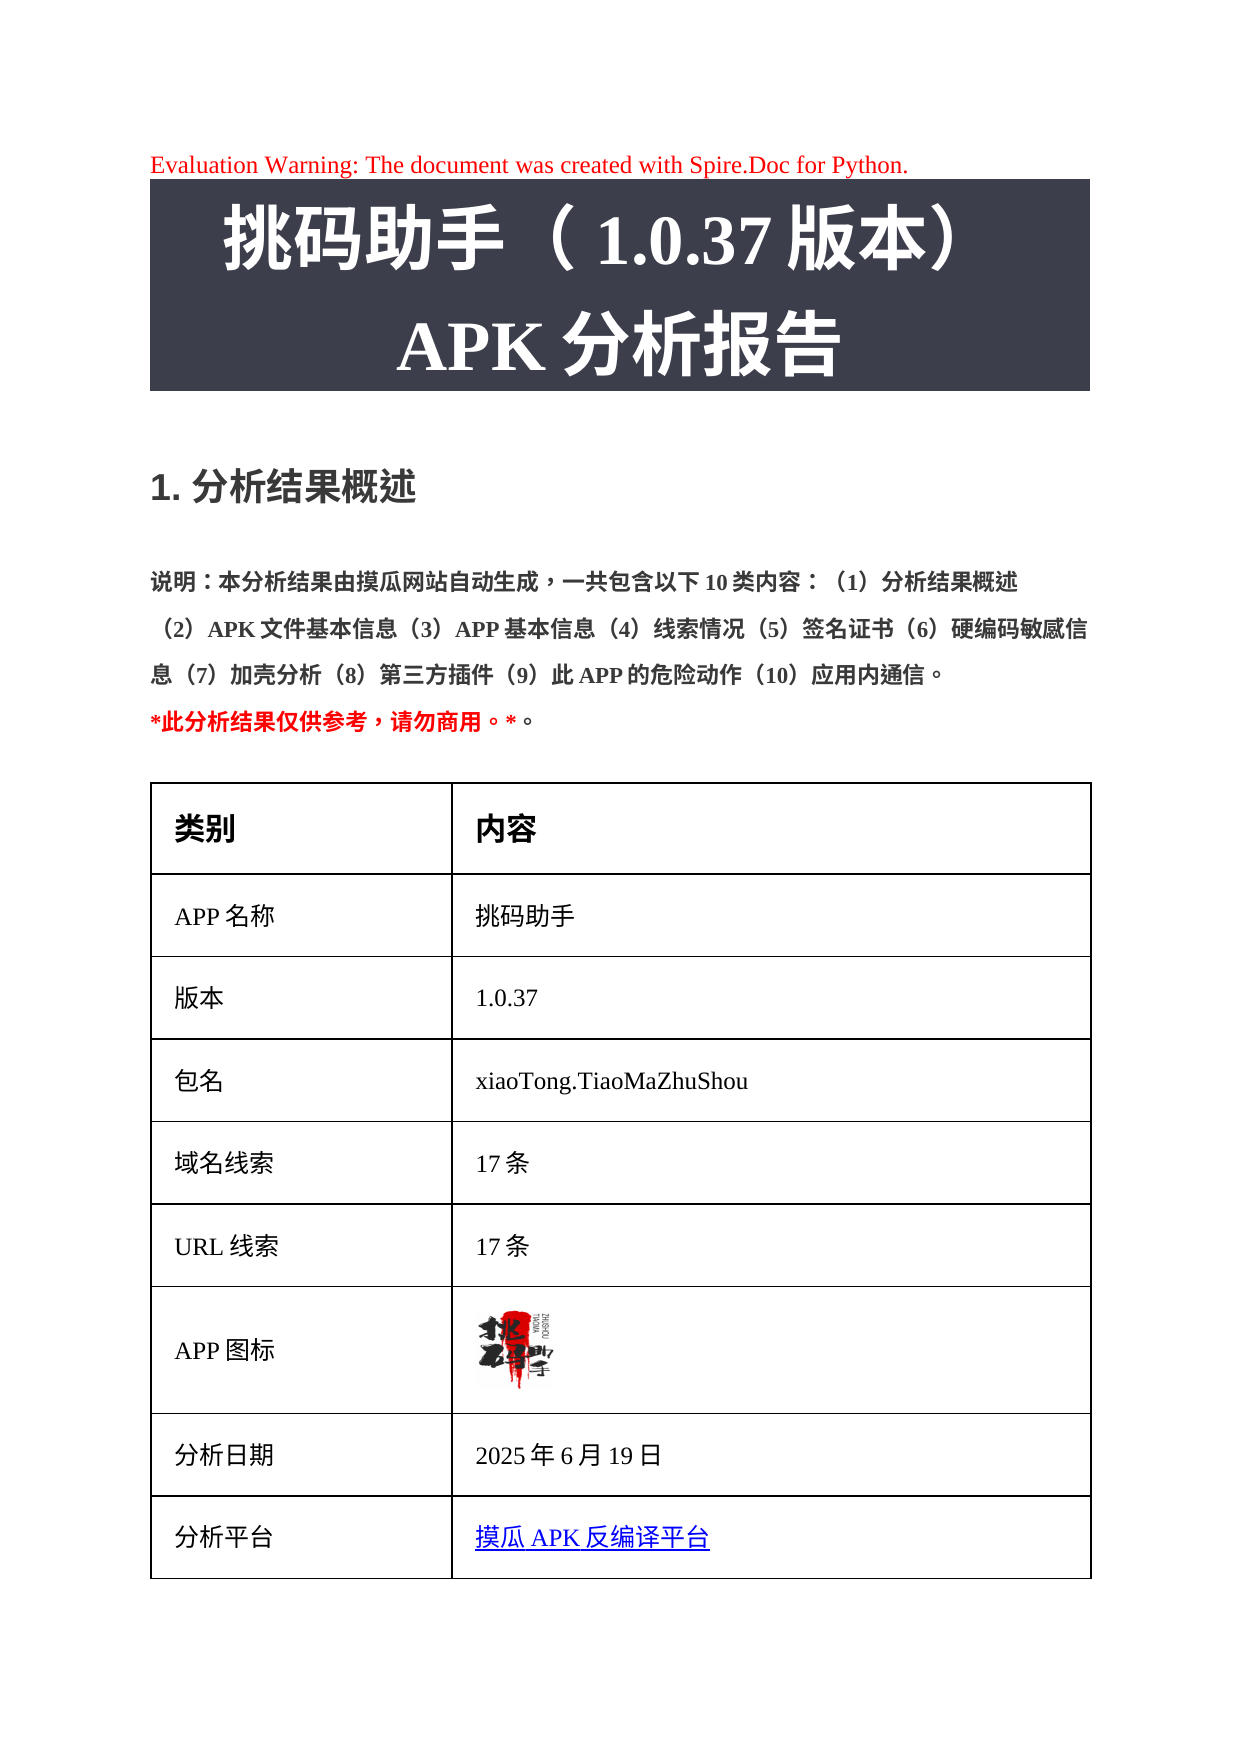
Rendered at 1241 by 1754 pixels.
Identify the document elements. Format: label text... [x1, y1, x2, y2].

text 挑码助手（ 1.0.37版本） APK分析报告 [150, 179, 1090, 391]
table_cell APP名称 [152, 875, 451, 956]
table_cell [453, 1287, 1090, 1412]
table_cell 分析平台 [152, 1497, 451, 1577]
table_cell 17条 [453, 1205, 1090, 1286]
table_cell 挑码助手 [453, 875, 1090, 956]
table_cell 分析日期 [152, 1414, 451, 1495]
table_cell xiaoTong.TiaoMaZhuShou [453, 1040, 1090, 1121]
picture [475, 1310, 554, 1389]
table_cell 域名线索 [152, 1122, 451, 1203]
text Evaluation Warning: The document was created with Spire.Doc for Python. [150, 150, 1090, 179]
table_cell 摸瓜APK反编译平台 [453, 1497, 1090, 1577]
table_cell 版本 [152, 957, 451, 1038]
table_cell 包名 [152, 1040, 451, 1121]
table_header 类别 [152, 784, 451, 873]
table_cell APP图标 [152, 1287, 451, 1412]
subtitle 1. 分析结果概述 [150, 460, 1090, 511]
table_header 内容 [453, 784, 1090, 873]
table_cell 2025年6月19日 [453, 1414, 1090, 1495]
table_cell 1.0.37 [453, 957, 1090, 1038]
text 说明：本分析结果由摸瓜网站自动生成，一共包含以下10类内容：（1）分析结果概述（2）APK文件基本信息（3）APP基本信息（4）线索情况（5）签名证书（6）硬编码敏感信息（7）加壳分析（8）第三方插件（9）此APP的危险动作（10）应用内通信。 *此分析结果仅供参考，请勿商用。*。 [150, 566, 1090, 737]
table_cell 17条 [453, 1122, 1090, 1203]
table_cell URL线索 [152, 1205, 451, 1286]
